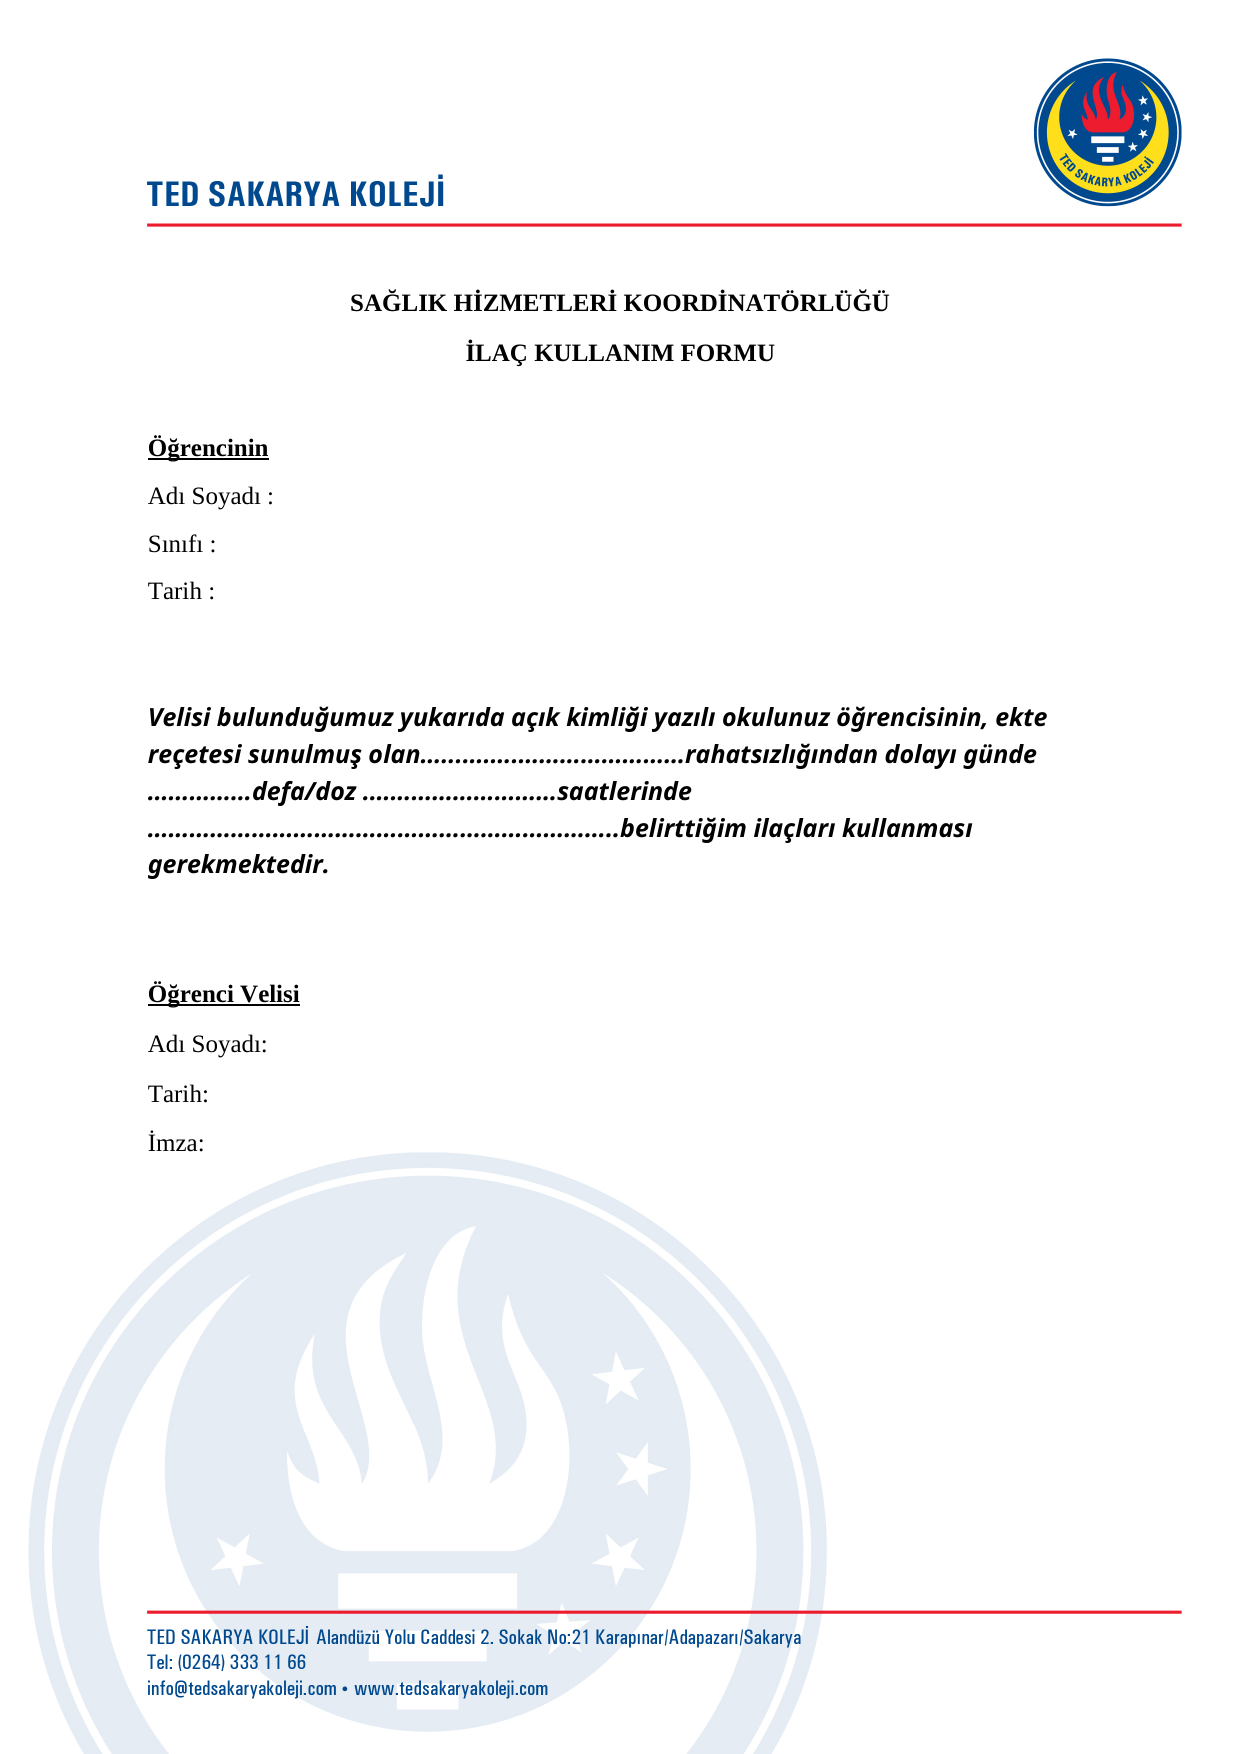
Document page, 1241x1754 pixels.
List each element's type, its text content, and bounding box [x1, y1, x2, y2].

text Adı Soyadı : [148, 481, 1093, 510]
subtitle Velisi bulunduğumuz yukarıda açık kimliği yazılı okulunuz öğrencisinin, ekte reçetesi sunulmuş olan…...….….……………………rahatsızlığından dolayı günde ……………defa/doz .………………………saatlerinde …………………………………………………………..belirttiğim ilaçları kullanması gerekmektedir. [148, 700, 1093, 881]
text Öğrenci Velisi [148, 979, 1093, 1008]
text Adı Soyadı: [148, 1029, 1093, 1058]
text Tarih: [148, 1079, 1093, 1107]
text İLAÇ KULLANIM FORMU [148, 338, 1093, 367]
text Tarih : [148, 576, 1093, 605]
text Sınıfı : [148, 529, 1093, 557]
picture [0, 0, 1241, 1754]
text SAĞLIK HİZMETLERİ KOORDİNATÖRLÜĞÜ [148, 288, 1093, 317]
text Öğrencinin [148, 433, 1093, 462]
text İmza: [148, 1128, 1093, 1157]
